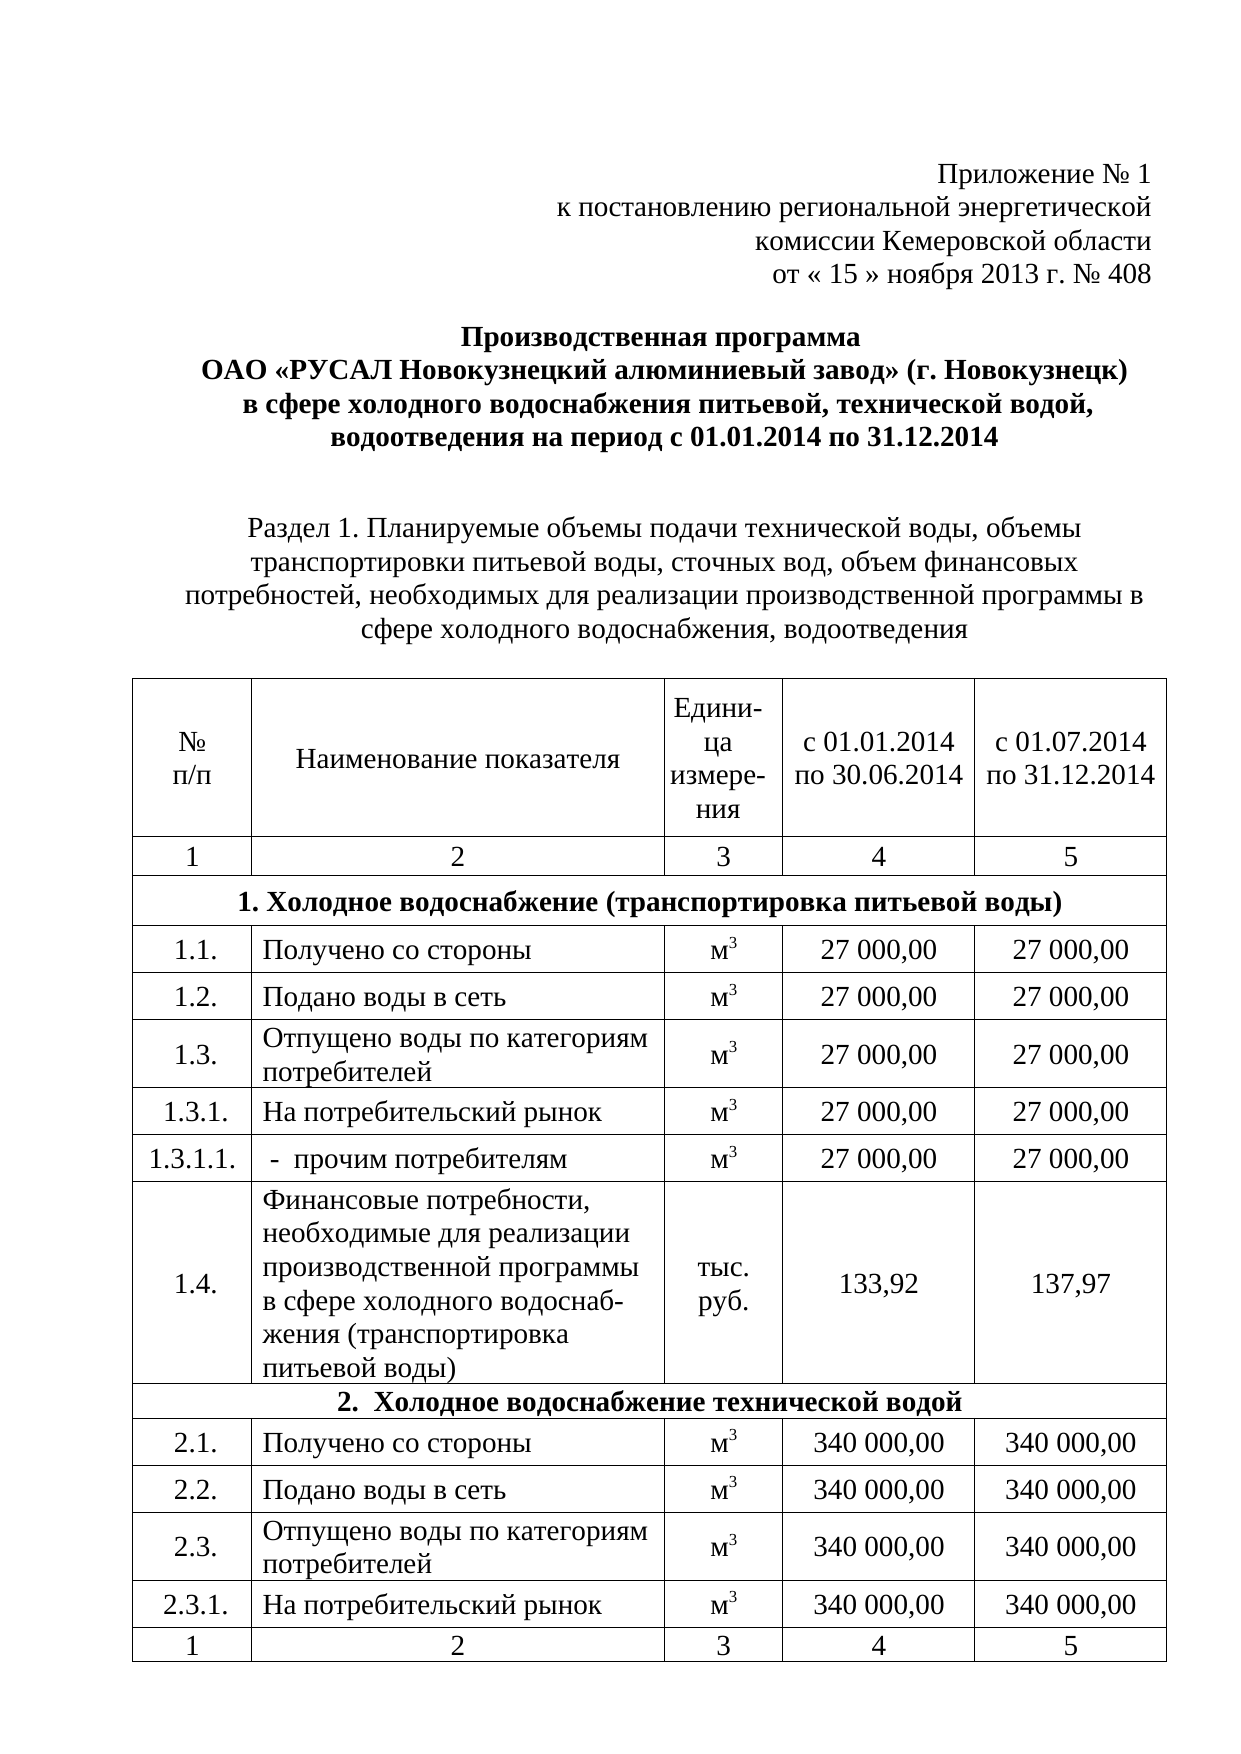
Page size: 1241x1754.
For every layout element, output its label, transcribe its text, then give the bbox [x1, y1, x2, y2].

table_cell 5 [975, 837, 1166, 875]
table_cell Подано воды в сеть [252, 1466, 664, 1512]
table_cell 27 000,00 [783, 1020, 974, 1087]
table_cell 27 000,00 [975, 1135, 1166, 1181]
table_cell 2 [252, 1628, 664, 1661]
table_cell м3 [665, 1581, 782, 1627]
table_cell 3 [665, 837, 782, 875]
table_cell 27 000,00 [975, 926, 1166, 972]
text от « 15 » ноября 2013 г. № 408 [546, 256, 1152, 290]
table_cell 2.3. [133, 1513, 251, 1580]
table_cell м3 [665, 926, 782, 972]
table_cell На потребительский рынок [252, 1581, 664, 1627]
table_cell 1.3. [133, 1020, 251, 1087]
table_cell 1 [133, 1628, 251, 1661]
table_cell 2.3.1. [133, 1581, 251, 1627]
table_cell 27 000,00 [975, 973, 1166, 1019]
table_cell 1.3.1.1. [133, 1135, 251, 1181]
table_cell 1.2. [133, 973, 251, 1019]
table_cell 340 000,00 [783, 1581, 974, 1627]
text Производственная программа ОАО «РУСАЛ Новокузнецкий алюминиевый завод» (г. Новокузнецк) [177, 319, 1152, 386]
table_cell 1 [133, 837, 251, 875]
table_header Едини-ца измере-ния [665, 679, 782, 836]
table_cell 1.1. [133, 926, 251, 972]
table_cell Получено со стороны [252, 926, 664, 972]
table_cell тыс. руб. [665, 1182, 782, 1383]
table_cell 3 [665, 1628, 782, 1661]
table_header № п/п [133, 679, 251, 836]
table_cell 340 000,00 [975, 1581, 1166, 1627]
table_cell Отпущено воды по категориям потребителей [252, 1513, 664, 1580]
table_cell м3 [665, 1419, 782, 1465]
text Раздел 1. Планируемые объемы подачи технической воды, объемы транспортировки питьевой воды, сточных вод, объем финансовых потребностей, необходимых для реализации производственной программы в сфере холодного водоснабжения, водоотведения [177, 510, 1152, 644]
table_cell Подано воды в сеть [252, 973, 664, 1019]
table_cell На потребительский рынок [252, 1088, 664, 1134]
table_header с 01.01.2014 по 30.06.2014 [783, 679, 974, 836]
table_cell м3 [665, 1513, 782, 1580]
table_cell 2. Холодное водоснабжение технической водой [133, 1384, 1166, 1418]
table_cell Отпущено воды по категориям потребителей [252, 1020, 664, 1087]
table_cell 1. Холодное водоснабжение (транспортировка питьевой воды) [133, 876, 1166, 925]
table_cell 340 000,00 [783, 1419, 974, 1465]
table_cell - прочим потребителям [252, 1135, 664, 1181]
table_cell 133,92 [783, 1182, 974, 1383]
table_cell 340 000,00 [975, 1466, 1166, 1512]
table_cell 4 [783, 837, 974, 875]
table_cell 340 000,00 [783, 1513, 974, 1580]
table_cell 27 000,00 [783, 926, 974, 972]
table_cell 1.3.1. [133, 1088, 251, 1134]
table_cell 2 [252, 837, 664, 875]
table_cell м3 [665, 973, 782, 1019]
table_cell 340 000,00 [975, 1513, 1166, 1580]
table_cell 27 000,00 [783, 973, 974, 1019]
table_cell м3 [665, 1466, 782, 1512]
table_cell 4 [783, 1628, 974, 1661]
table_cell 1.4. [133, 1182, 251, 1383]
table_cell 340 000,00 [783, 1466, 974, 1512]
table_header с 01.07.2014 по 31.12.2014 [975, 679, 1166, 836]
text Приложение № 1 [546, 156, 1152, 189]
table_cell 27 000,00 [975, 1088, 1166, 1134]
text к постановлению региональной энергетической комиссии Кемеровской области [546, 189, 1152, 256]
table_header Наименование показателя [252, 679, 664, 836]
table_cell м3 [665, 1135, 782, 1181]
table_cell 27 000,00 [783, 1088, 974, 1134]
table_cell 340 000,00 [975, 1419, 1166, 1465]
table_cell Получено со стороны [252, 1419, 664, 1465]
table_cell 27 000,00 [975, 1020, 1166, 1087]
table_cell м3 [665, 1088, 782, 1134]
table_cell 2.2. [133, 1466, 251, 1512]
text в сфере холодного водоснабжения питьевой, технической водой, водоотведения на период с 01.01.2014 по 31.12.2014 [177, 386, 1152, 453]
table_cell 5 [975, 1628, 1166, 1661]
table_cell 27 000,00 [783, 1135, 974, 1181]
table_cell 2.1. [133, 1419, 251, 1465]
table_cell м3 [665, 1020, 782, 1087]
table_cell 137,97 [975, 1182, 1166, 1383]
table_cell Финансовые потребности, необходимые для реализации производственной программы в сфере холодного водоснаб-жения (транспортировка питьевой воды) [252, 1182, 664, 1383]
